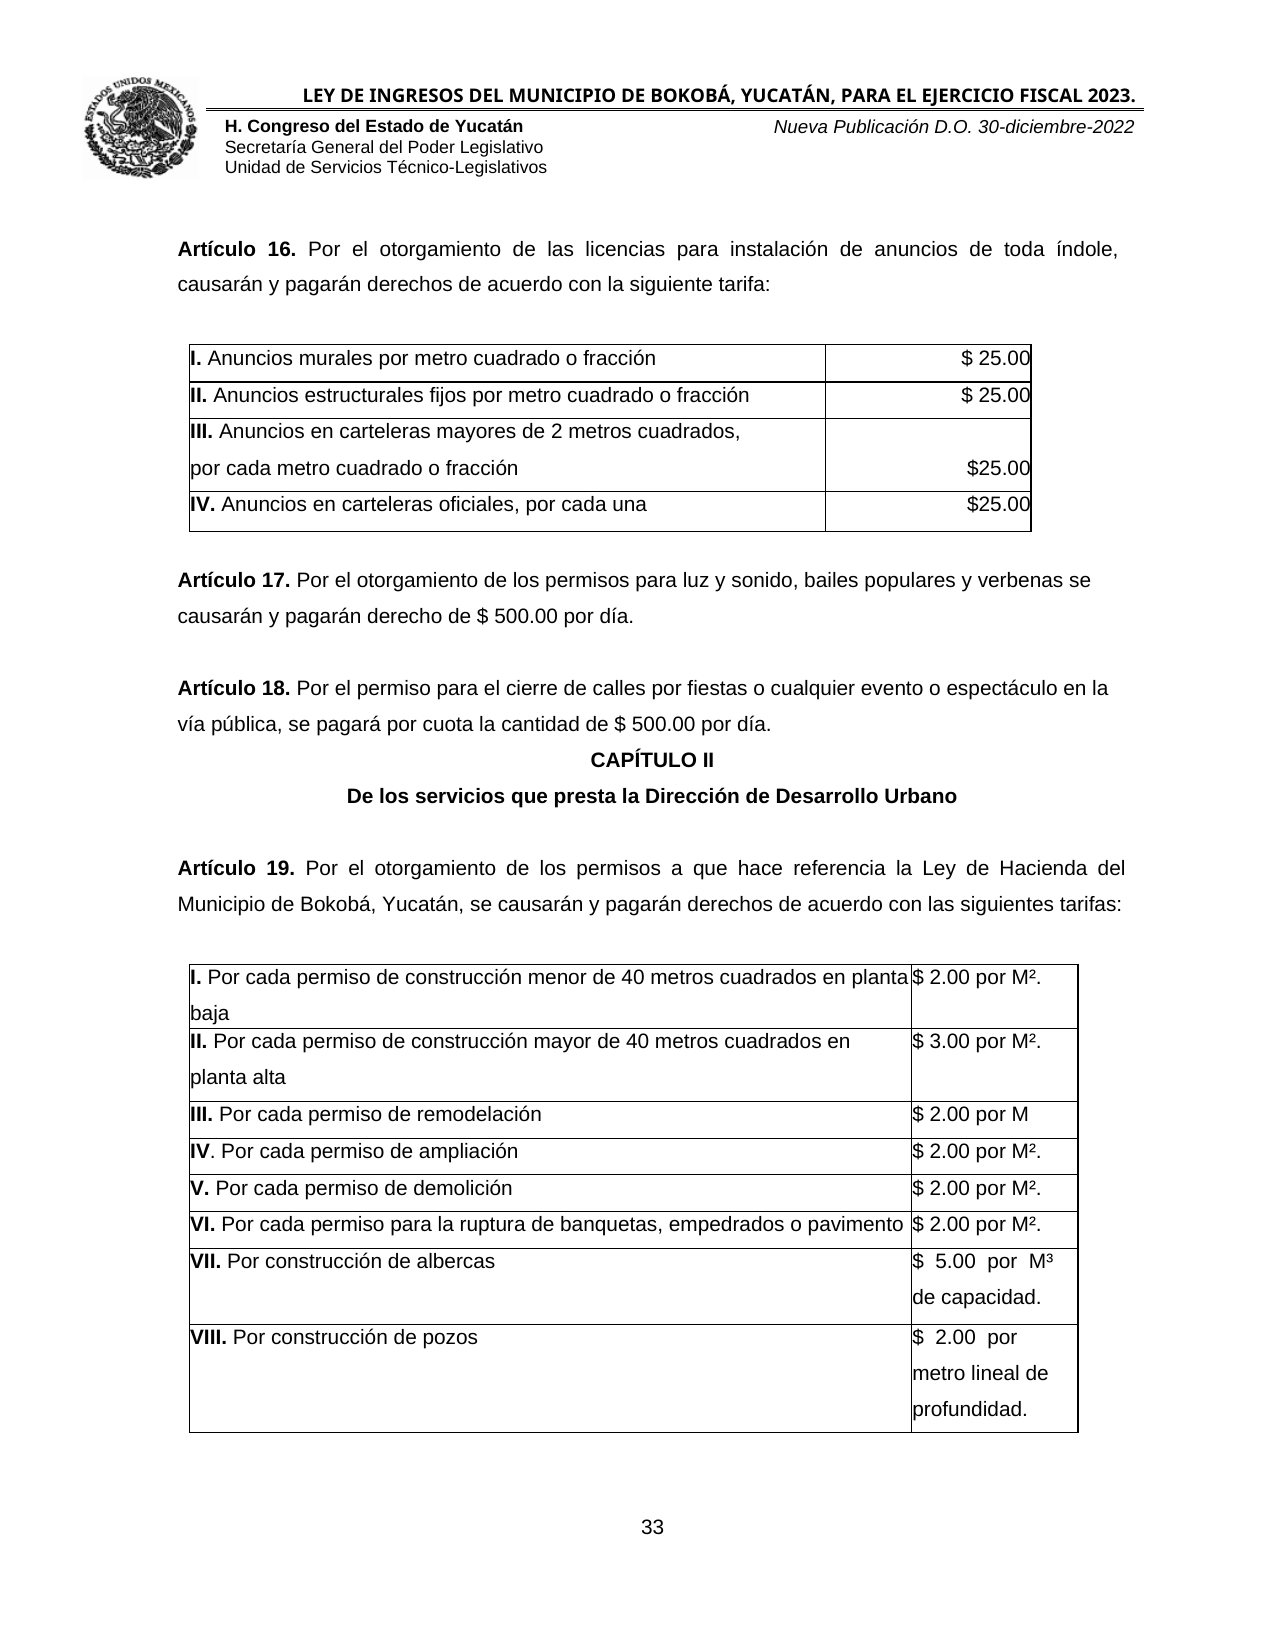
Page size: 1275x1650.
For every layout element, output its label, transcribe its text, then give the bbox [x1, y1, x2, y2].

table_cell III. Anuncios en carteleras mayores de 2 metros cuadrados, por cada metro cuadrado o fracción [190, 419, 825, 491]
table_cell $ 2.00 por M². [912, 1139, 1077, 1174]
table_header $ 2.00 por M². [912, 965, 1077, 1028]
table_cell V. Por cada permiso de demolición [190, 1175, 911, 1211]
text Artículo 17. Por el otorgamiento de los permisos para luz y sonido, bailes populares y verbenas se causarán y pagarán derecho de $ 500.00 por día. [177, 568, 1127, 628]
table_cell II. Por cada permiso de construcción mayor de 40 metros cuadrados en planta alta [190, 1029, 911, 1101]
table_cell $ 2.00 por M². [912, 1175, 1077, 1211]
table_header $ 25.00 [826, 345, 1030, 381]
table_cell II. Anuncios estructurales fijos por metro cuadrado o fracción [190, 383, 825, 418]
table_cell $ 2.00 por M². [912, 1212, 1077, 1248]
text Artículo 18. Por el permiso para el cierre de calles por fiestas o cualquier evento o espectáculo en la vía pública, se pagará por cuota la cantidad de $ 500.00 por día. [177, 676, 1127, 736]
table_cell $ 3.00 por M². [912, 1029, 1077, 1101]
table_header I. Por cada permiso de construcción menor de 40 metros cuadrados en planta baja [190, 965, 911, 1028]
table_cell $25.00 [826, 492, 1030, 531]
table_cell VII. Por construcción de albercas [190, 1249, 911, 1323]
text CAPÍTULO II [177, 748, 1127, 772]
table_header I. Anuncios murales por metro cuadrado o fracción [190, 345, 825, 381]
text De los servicios que presta la Dirección de Desarrollo Urbano [177, 784, 1127, 808]
text Artículo 19. Por el otorgamiento de los permisos a que hace referencia la Ley de Hacienda del Municipio de Bokobá, Yucatán, se causarán y pagarán derechos de acuerdo con las siguientes tarifas: [177, 856, 1127, 916]
table_cell $ 5.00 por M³ de capacidad. [912, 1249, 1077, 1323]
table_cell IV. Anuncios en carteleras oficiales, por cada una [190, 492, 825, 531]
table_cell III. Por cada permiso de remodelación [190, 1102, 911, 1137]
table_cell $25.00 [826, 419, 1030, 491]
table_cell VI. Por cada permiso para la ruptura de banquetas, empedrados o pavimento [190, 1212, 911, 1248]
table_cell $ 2.00 por metro lineal de profundidad. [912, 1325, 1077, 1432]
table_cell VIII. Por construcción de pozos [190, 1325, 911, 1432]
table_cell IV. Por cada permiso de ampliación [190, 1139, 911, 1174]
table_cell $ 25.00 [826, 383, 1030, 418]
table_cell $ 2.00 por M [912, 1102, 1077, 1137]
text Artículo 16. Por el otorgamiento de las licencias para instalación de anuncios de toda índole, causarán y pagarán derechos de acuerdo con la siguiente tarifa: [177, 236, 1127, 296]
